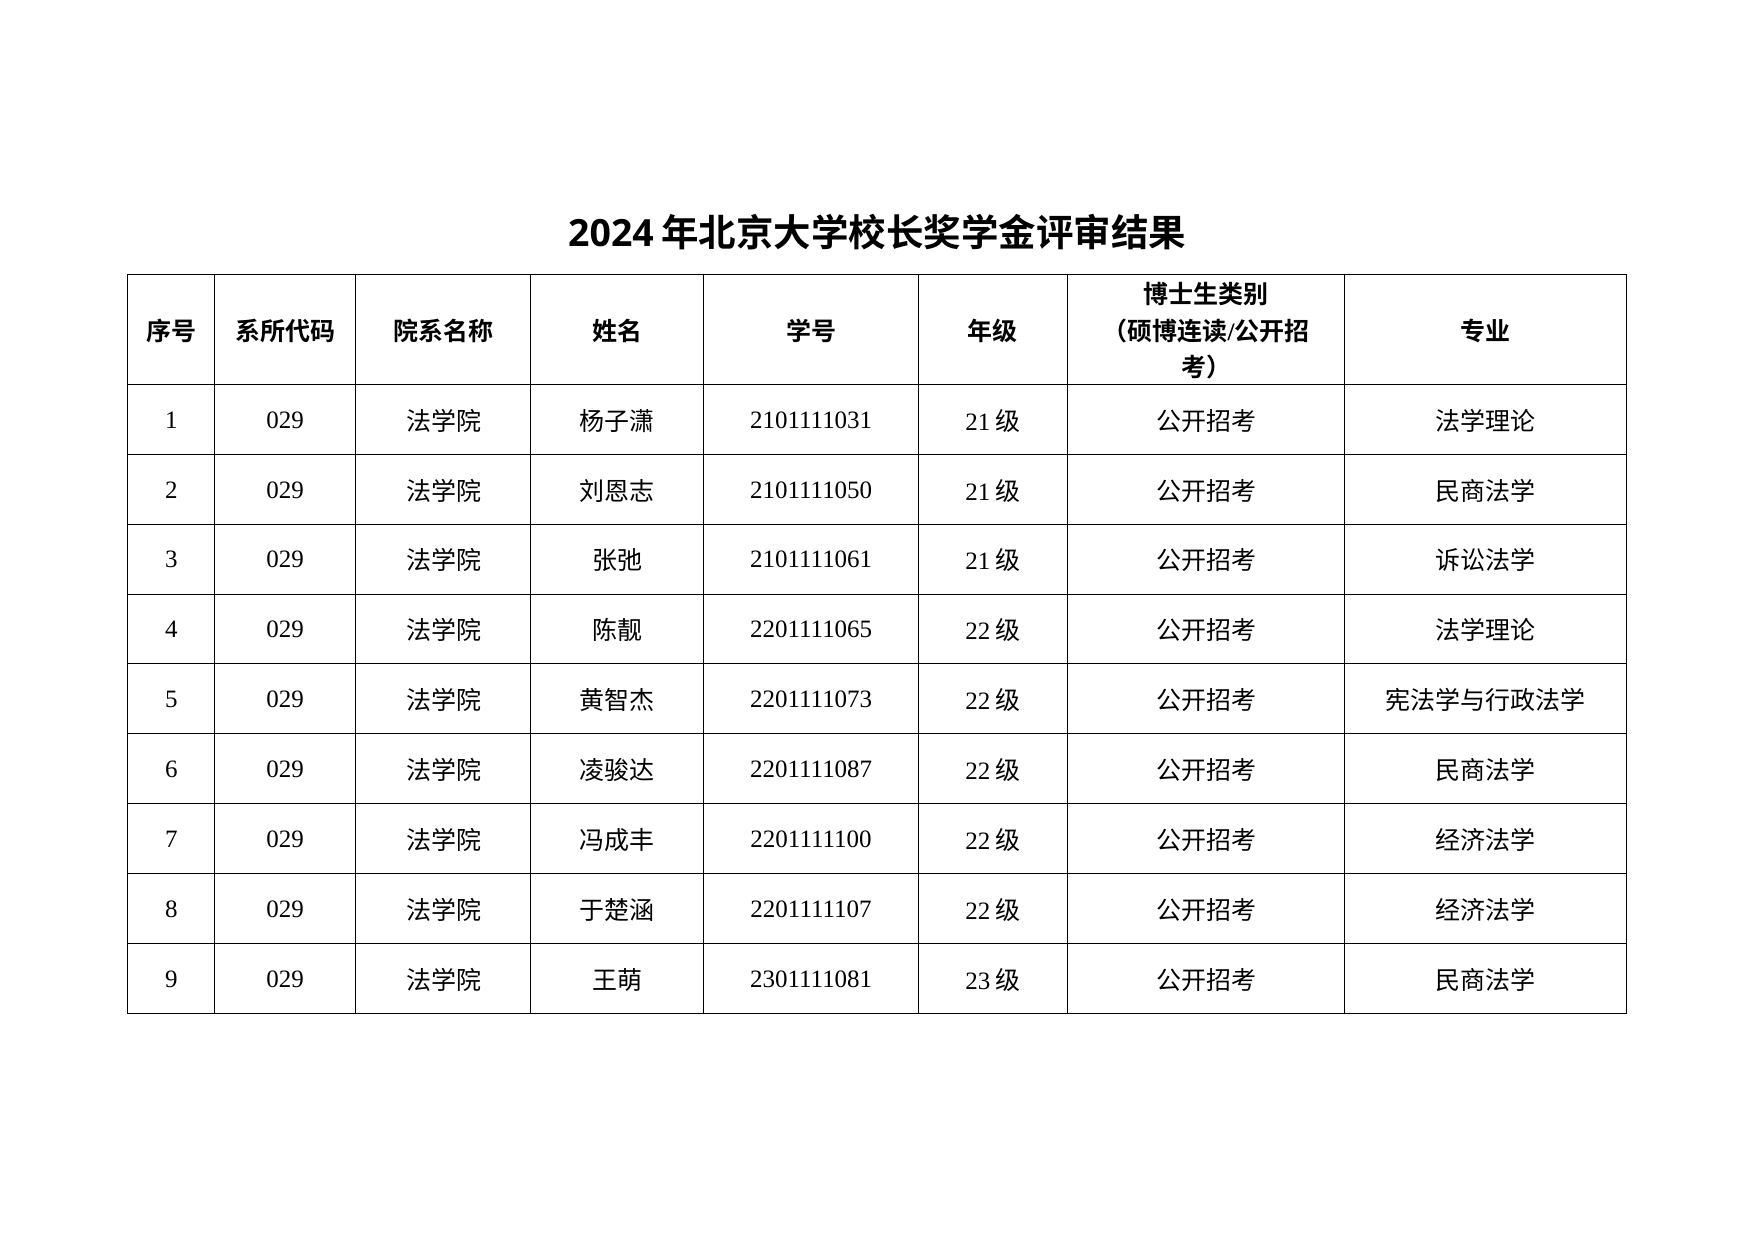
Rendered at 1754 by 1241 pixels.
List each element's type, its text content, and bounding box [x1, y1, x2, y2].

table_cell 21级 [919, 525, 1067, 593]
table_header 院系名称 [356, 275, 530, 384]
table_cell 民商法学 [1345, 734, 1626, 803]
table_cell 于楚涵 [531, 874, 703, 943]
table_cell 民商法学 [1345, 944, 1626, 1013]
table_cell 2101111050 [704, 455, 918, 523]
table_cell 029 [215, 944, 355, 1013]
table_cell 3 [128, 525, 214, 593]
table_cell 029 [215, 874, 355, 943]
table_cell 22级 [919, 734, 1067, 803]
table_header 系所代码 [215, 275, 355, 384]
table_cell 法学院 [356, 804, 530, 873]
table_cell 22级 [919, 804, 1067, 873]
table_header 序号 [128, 275, 214, 384]
table_cell 2101111031 [704, 385, 918, 454]
table_cell 黄智杰 [531, 664, 703, 733]
table_cell 凌骏达 [531, 734, 703, 803]
table_cell 法学院 [356, 595, 530, 663]
table_cell 公开招考 [1068, 595, 1344, 663]
table_cell 22级 [919, 874, 1067, 943]
table_header 年级 [919, 275, 1067, 384]
table_cell 2201111065 [704, 595, 918, 663]
table_cell 21级 [919, 455, 1067, 523]
table_cell 2201111087 [704, 734, 918, 803]
table_cell 张弛 [531, 525, 703, 593]
table_cell 2201111073 [704, 664, 918, 733]
table_cell 民商法学 [1345, 455, 1626, 523]
table_cell 21级 [919, 385, 1067, 454]
table_cell 7 [128, 804, 214, 873]
table_cell 法学院 [356, 455, 530, 523]
table_header 姓名 [531, 275, 703, 384]
table_cell 公开招考 [1068, 874, 1344, 943]
table_cell 诉讼法学 [1345, 525, 1626, 593]
table_header 学号 [704, 275, 918, 384]
table_cell 公开招考 [1068, 455, 1344, 523]
table_cell 宪法学与行政法学 [1345, 664, 1626, 733]
table_cell 6 [128, 734, 214, 803]
table_cell 法学院 [356, 385, 530, 454]
table_cell 2301111081 [704, 944, 918, 1013]
table_cell 029 [215, 734, 355, 803]
table_cell 冯成丰 [531, 804, 703, 873]
table_header 专业 [1345, 275, 1626, 384]
table_cell 2201111107 [704, 874, 918, 943]
table_cell 陈靓 [531, 595, 703, 663]
table_cell 法学理论 [1345, 595, 1626, 663]
table_cell 法学院 [356, 525, 530, 593]
table_cell 刘恩志 [531, 455, 703, 523]
table_cell 1 [128, 385, 214, 454]
table_cell 公开招考 [1068, 525, 1344, 593]
table_cell 22级 [919, 595, 1067, 663]
table_cell 029 [215, 595, 355, 663]
table_cell 2 [128, 455, 214, 523]
table_cell 23级 [919, 944, 1067, 1013]
table_header 博士生类别 （硕博连读/公开招考） [1068, 275, 1344, 384]
table_cell 公开招考 [1068, 804, 1344, 873]
table_cell 公开招考 [1068, 385, 1344, 454]
table_cell 法学院 [356, 734, 530, 803]
table_cell 8 [128, 874, 214, 943]
table_cell 5 [128, 664, 214, 733]
table_cell 经济法学 [1345, 804, 1626, 873]
table_cell 法学院 [356, 664, 530, 733]
table_cell 公开招考 [1068, 944, 1344, 1013]
table_cell 029 [215, 385, 355, 454]
table_cell 经济法学 [1345, 874, 1626, 943]
table_cell 法学院 [356, 874, 530, 943]
table_cell 029 [215, 455, 355, 523]
table_cell 法学院 [356, 944, 530, 1013]
table_cell 公开招考 [1068, 664, 1344, 733]
table_cell 9 [128, 944, 214, 1013]
table_cell 22级 [919, 664, 1067, 733]
text 2024年北京大学校长奖学金评审结果 [150, 198, 1604, 263]
table_cell 杨子潇 [531, 385, 703, 454]
table_cell 029 [215, 664, 355, 733]
table_cell 4 [128, 595, 214, 663]
table_cell 公开招考 [1068, 734, 1344, 803]
table_cell 029 [215, 525, 355, 593]
table_cell 2201111100 [704, 804, 918, 873]
table_cell 2101111061 [704, 525, 918, 593]
table_cell 法学理论 [1345, 385, 1626, 454]
table_cell 029 [215, 804, 355, 873]
table_cell 王萌 [531, 944, 703, 1013]
